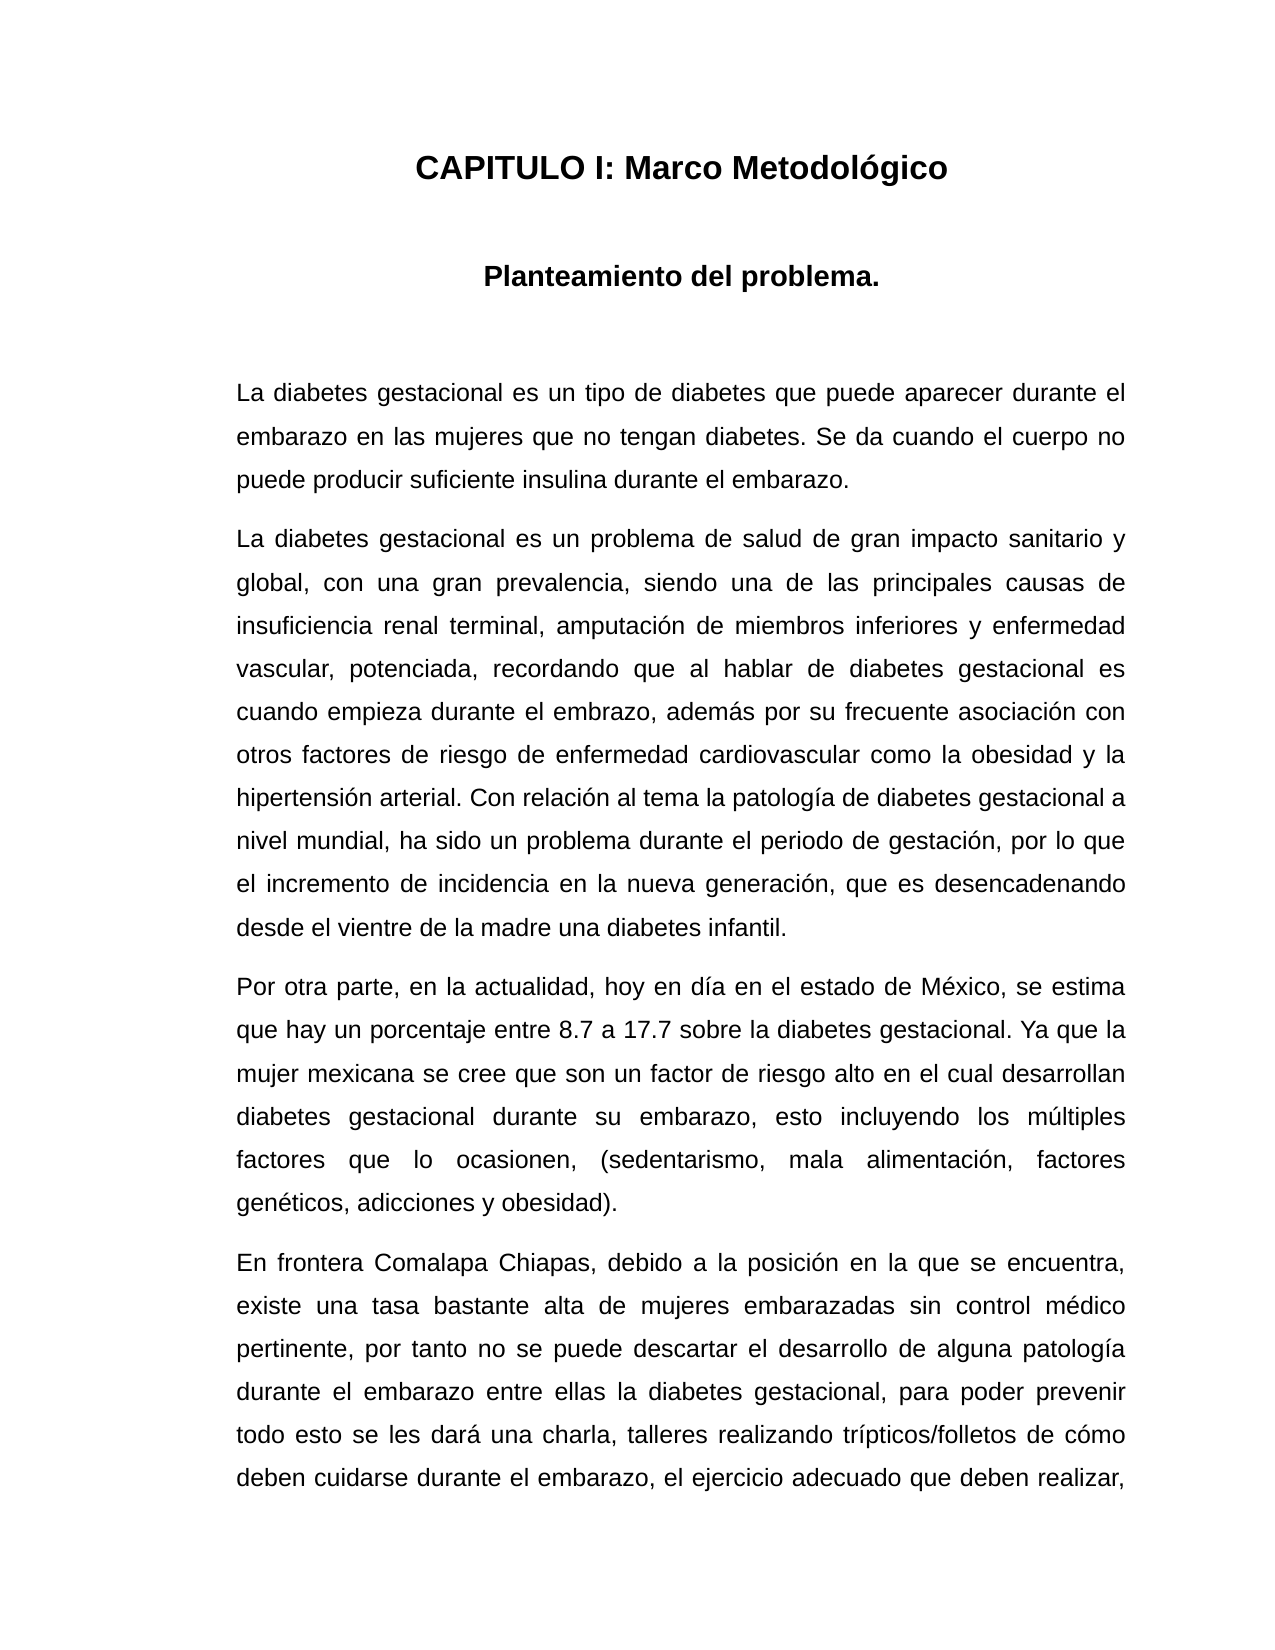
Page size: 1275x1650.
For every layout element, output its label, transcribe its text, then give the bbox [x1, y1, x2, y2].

text CAPITULO I: Marco Metodológico [236, 148, 1127, 186]
text La diabetes gestacional es un problema de salud de gran impacto sanitario y global, con una gran prevalencia, siendo una de las principales causas de insuficiencia renal terminal, amputación de miembros inferiores y enfermedad vascular, potenciada, recordando que al hablar de diabetes gestacional es cuando empieza durante el embrazo, además por su frecuente asociación con otros factores de riesgo de enfermedad cardiovascular como la obesidad y la hipertensión arterial. Con relación al tema la patología de diabetes gestacional a nivel mundial, ha sido un problema durante el periodo de gestación, por lo que el incremento de incidencia en la nueva generación, que es desencadenando desde el vientre de la madre una diabetes infantil. [236, 524, 1127, 941]
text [236, 1248, 1127, 1492]
text Por otra parte, en la actualidad, hoy en día en el estado de México, se estima que hay un porcentaje entre 8.7 a 17.7 sobre la diabetes gestacional. Ya que la mujer mexicana se cree que son un factor de riesgo alto en el cual desarrollan diabetes gestacional durante su embarazo, esto incluyendo los múltiples factores que lo ocasionen, (sedentarismo, mala alimentación, factores genéticos, adicciones y obesidad). [236, 972, 1127, 1217]
text Planteamiento del problema. [236, 259, 1127, 292]
text La diabetes gestacional es un tipo de diabetes que puede aparecer durante el embarazo en las mujeres que no tengan diabetes. Se da cuando el cuerpo no puede producir suficiente insulina durante el embarazo. [236, 378, 1127, 493]
